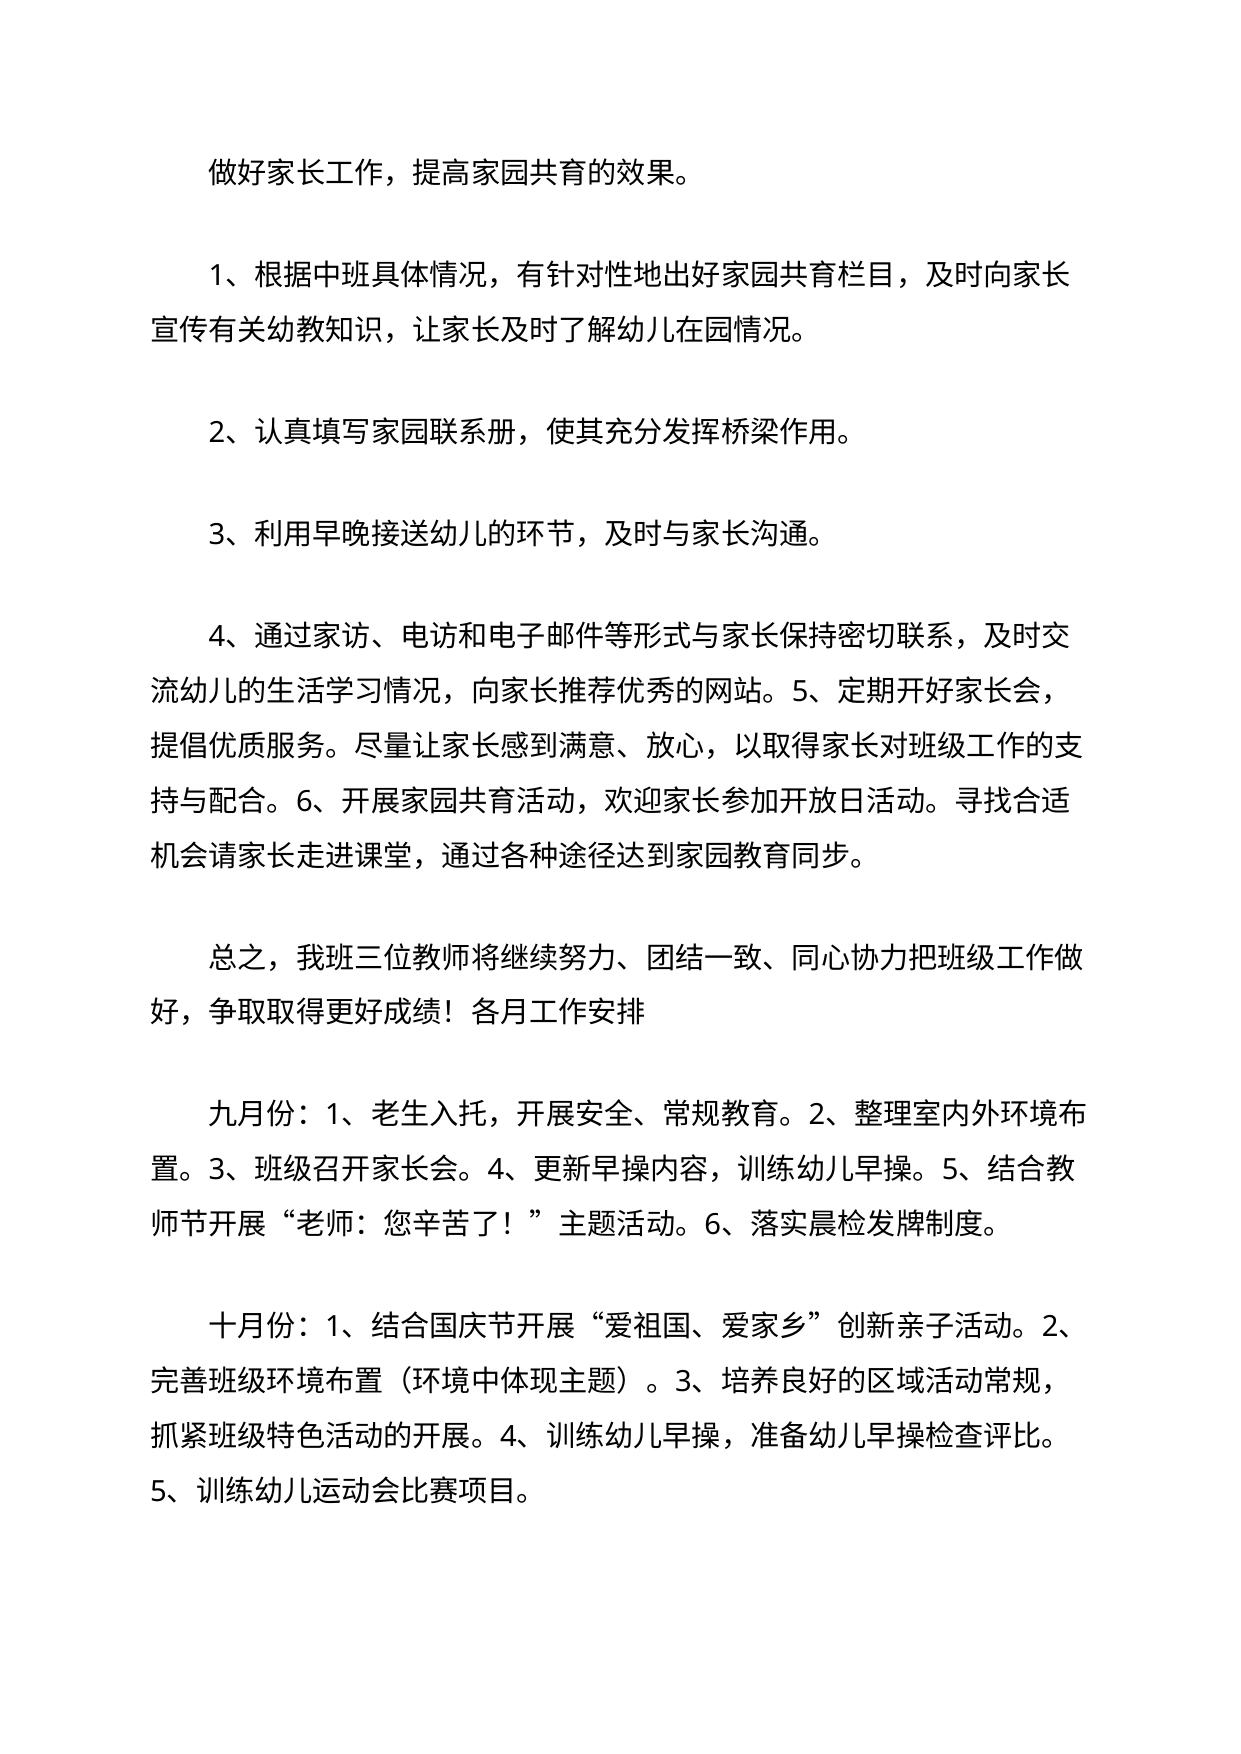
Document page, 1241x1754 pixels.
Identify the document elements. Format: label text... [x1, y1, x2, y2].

text 十月份：1、结合国庆节开展“爱祖国、爱家乡”创新亲子活动。2、完善班级环境布置（环境中体现主题）。3、培养良好的区域活动常规，抓紧班级特色活动的开展。4、训练幼儿早操，准备幼儿早操检查评比。5、训练幼儿运动会比赛项目。 [150, 1303, 1090, 1510]
text 九月份：1、老生入托，开展安全、常规教育。2、整理室内外环境布置。3、班级召开家长会。4、更新早操内容，训练幼儿早操。5、结合教师节开展“老师：您辛苦了！”主题活动。6、落实晨检发牌制度。 [150, 1091, 1090, 1243]
text 做好家长工作，提高家园共育的效果。 [150, 150, 1090, 192]
text 3、利用早晚接送幼儿的环节，及时与家长沟通。 [150, 511, 1090, 553]
text 1、根据中班具体情况，有针对性地出好家园共育栏目，及时向家长宣传有关幼教知识，让家长及时了解幼儿在园情况。 [150, 252, 1090, 349]
text 2、认真填写家园联系册，使其充分发挥桥梁作用。 [150, 408, 1090, 451]
text 总之，我班三位教师将继续努力、团结一致、同心协力把班级工作做好，争取取得更好成绩！各月工作安排 [150, 934, 1090, 1031]
text 4、通过家访、电访和电子邮件等形式与家长保持密切联系，及时交流幼儿的生活学习情况，向家长推荐优秀的网站。5、定期开好家长会，提倡优质服务。尽量让家长感到满意、放心，以取得家长对班级工作的支持与配合。6、开展家园共育活动，欢迎家长参加开放日活动。寻找合适机会请家长走进课堂，通过各种途径达到家园教育同步。 [150, 612, 1090, 875]
